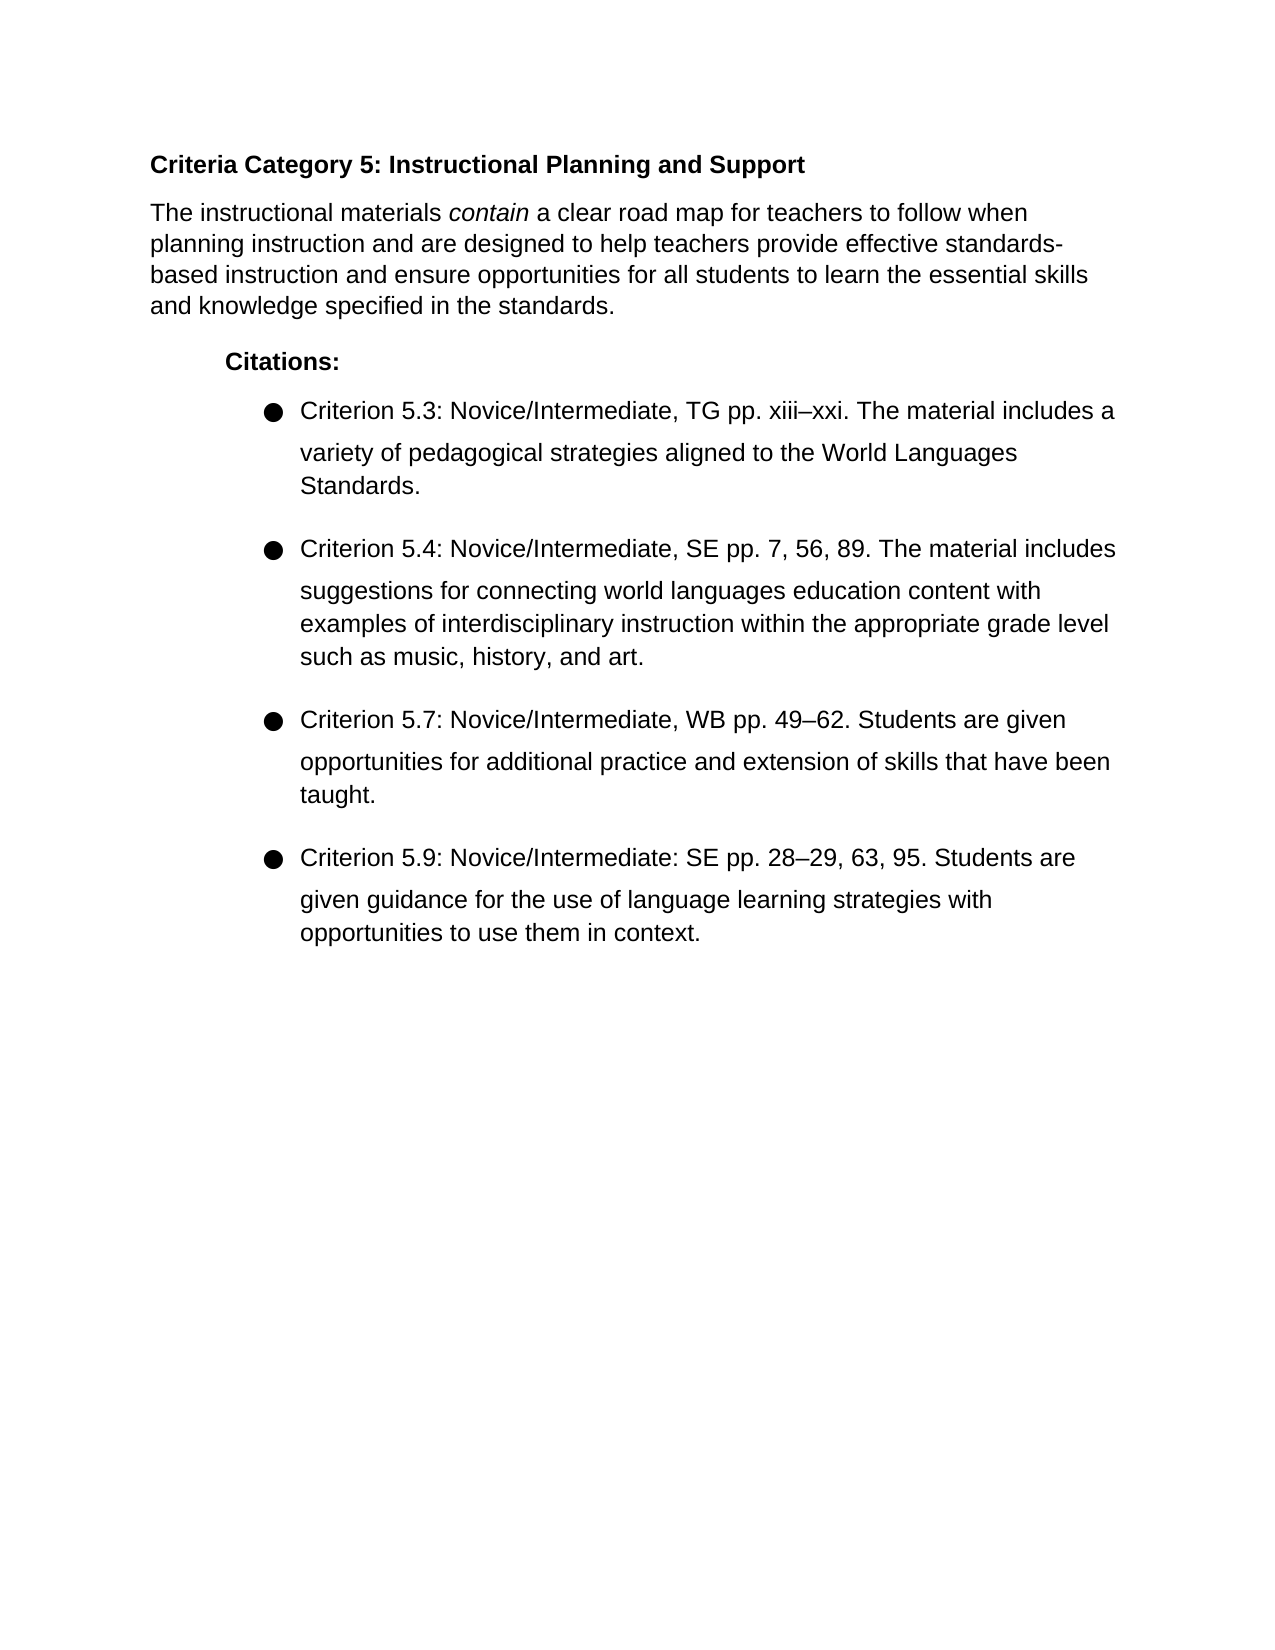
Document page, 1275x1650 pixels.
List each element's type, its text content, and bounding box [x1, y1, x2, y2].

subtitle Criteria Category 5: Instructional Planning and Support [150, 150, 1125, 179]
list Criterion 5.3: Novice/Intermediate, TG pp. xiii–xxi. The material includes a variety of pedagogical strategies aligned to the World Languages Standards. [262, 382, 1125, 499]
list Criterion 5.4: Novice/Intermediate, SE pp. 7, 56, 89. The material includes suggestions for connecting world languages education content with examples of interdisciplinary instruction within the appropriate grade level such as music, history, and art. [262, 520, 1125, 671]
subtitle Citations: [225, 347, 1125, 376]
list Criterion 5.9: Novice/Intermediate: SE pp. 28–29, 63, 95. Students are given guidance for the use of language learning strategies with opportunities to use them in context. [262, 830, 1125, 947]
text The instructional materials contain a clear road map for teachers to follow when planning instruction and are designed to help teachers provide effective standards-based instruction and ensure opportunities for all students to learn the essential skills and knowledge specified in the standards. [150, 198, 1125, 319]
list Criterion 5.7: Novice/Intermediate, WB pp. 49–62. Students are given opportunities for additional practice and extension of skills that have been taught. [262, 692, 1125, 809]
